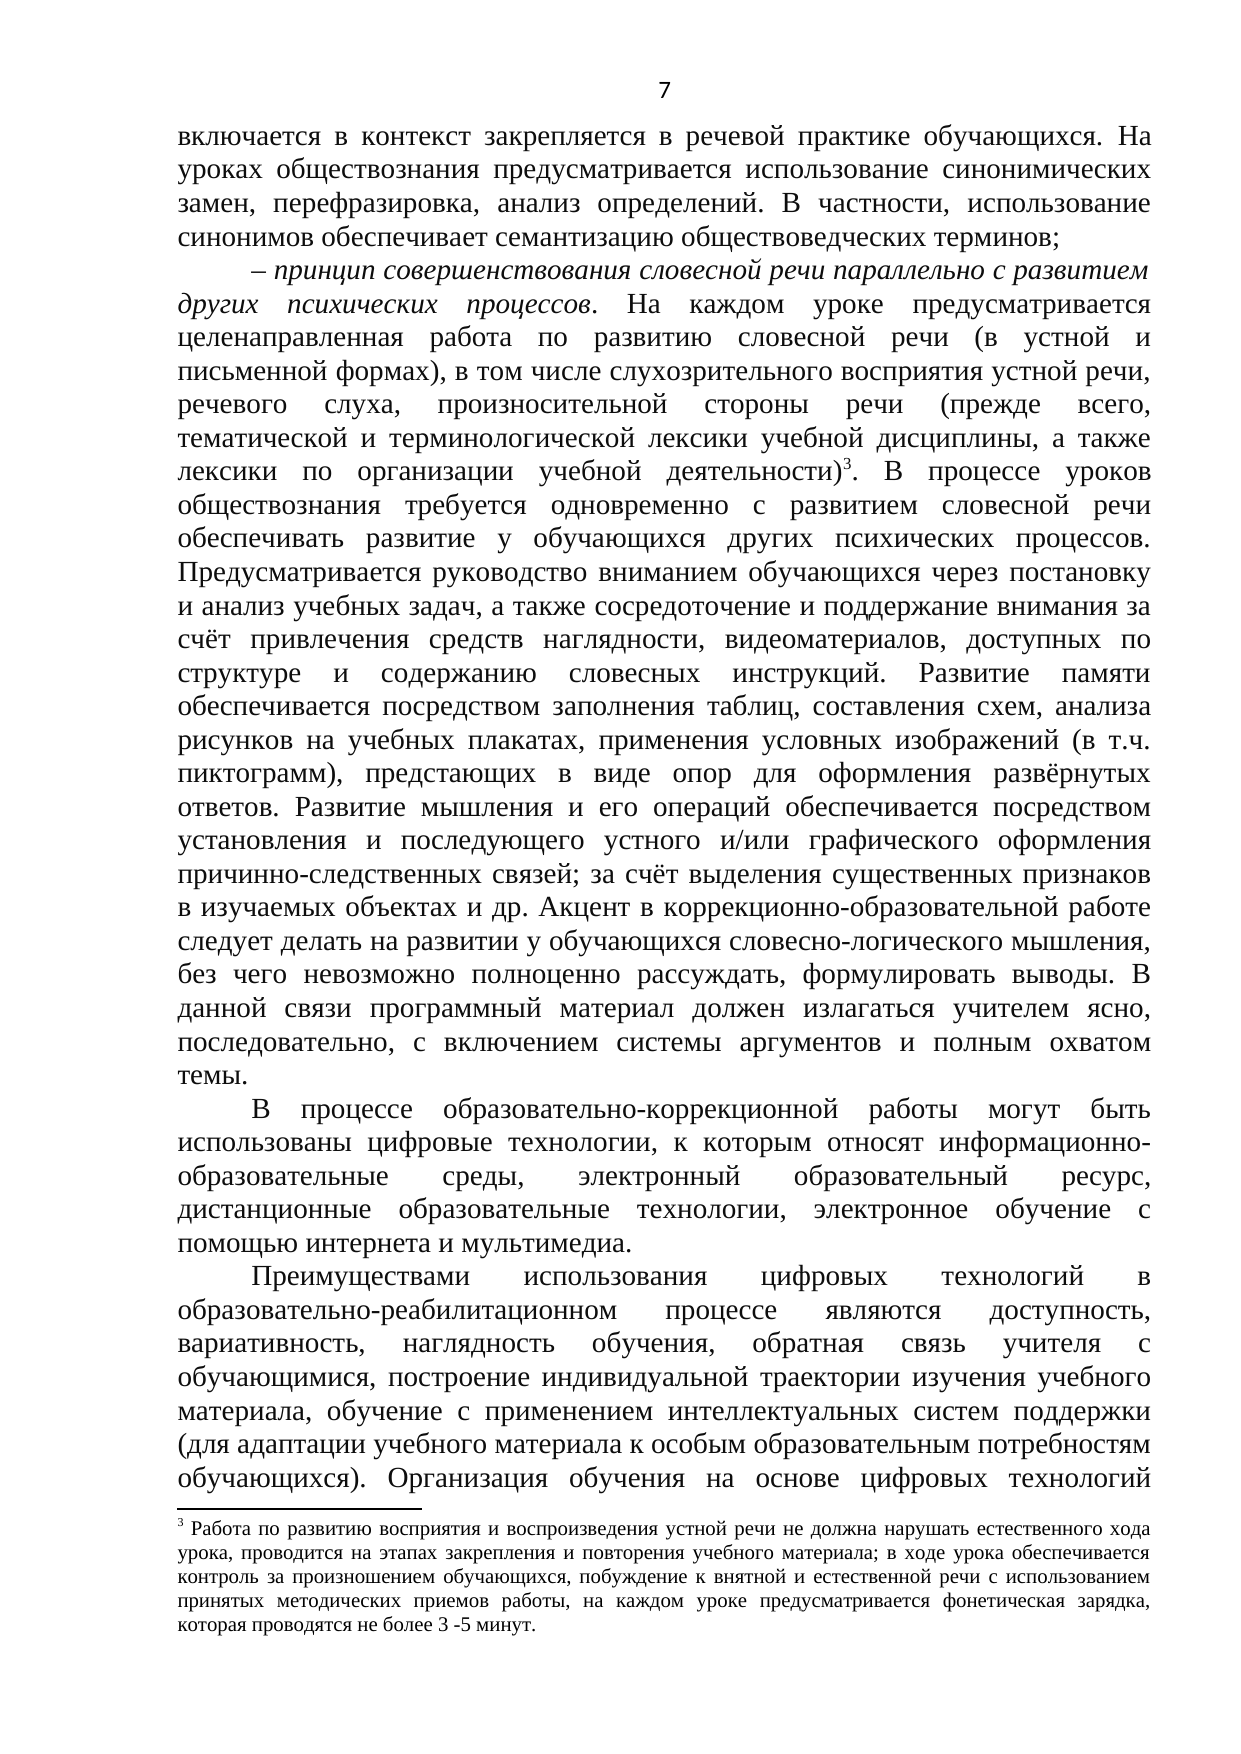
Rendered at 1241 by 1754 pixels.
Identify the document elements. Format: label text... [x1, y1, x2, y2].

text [177, 118, 1152, 252]
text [177, 1258, 1152, 1493]
text В процессе образовательно-коррекционной работы могут быть использованы цифровые технологии, к которым относят информационно-образовательные среды, электронный образовательный ресурс, дистанционные образовательные технологии, электронное обучение с помощью интернета и мультимедиа. [177, 1091, 1152, 1258]
text – принцип совершенствования словесной речи параллельно с развитием других психических процессов. На каждом уроке предусматривается целенаправленная работа по развитию словесной речи (в устной и письменной формах), в том числе слухозрительного восприятия устной речи, речевого слуха, произносительной стороны речи (прежде всего, тематической и терминологической лексики учебной дисциплины, а также лексики по организации учебной деятельности). В процессе уроков обществознания требуется одновременно с развитием словесной речи обеспечивать развитие у обучающихся других психических процессов. Предусматривается руководство вниманием обучающихся через постановку и анализ учебных задач, а также сосредоточение и поддержание внимания за счёт привлечения средств наглядности, видеоматериалов, доступных по структуре и содержанию словесных инструкций. Развитие памяти обеспечивается посредством заполнения таблиц, составления схем, анализа рисунков на учебных плакатах, применения условных изображений (в т.ч. пиктограмм), предстающих в виде опор для оформления развёрнутых ответов. Развитие мышления и его операций обеспечивается посредством установления и последующего устного и/или графического оформления причинно-следственных связей; за счёт выделения существенных признаков в изучаемых объектах и др. Акцент в коррекционно-образовательной работе следует делать на развитии у обучающихся словесно-логического мышления, без чего невозможно полноценно рассуждать, формулировать выводы. В данной связи программный материал должен излагаться учителем ясно, последовательно, с включением системы аргументов и полным охватом темы. [177, 252, 1152, 1091]
